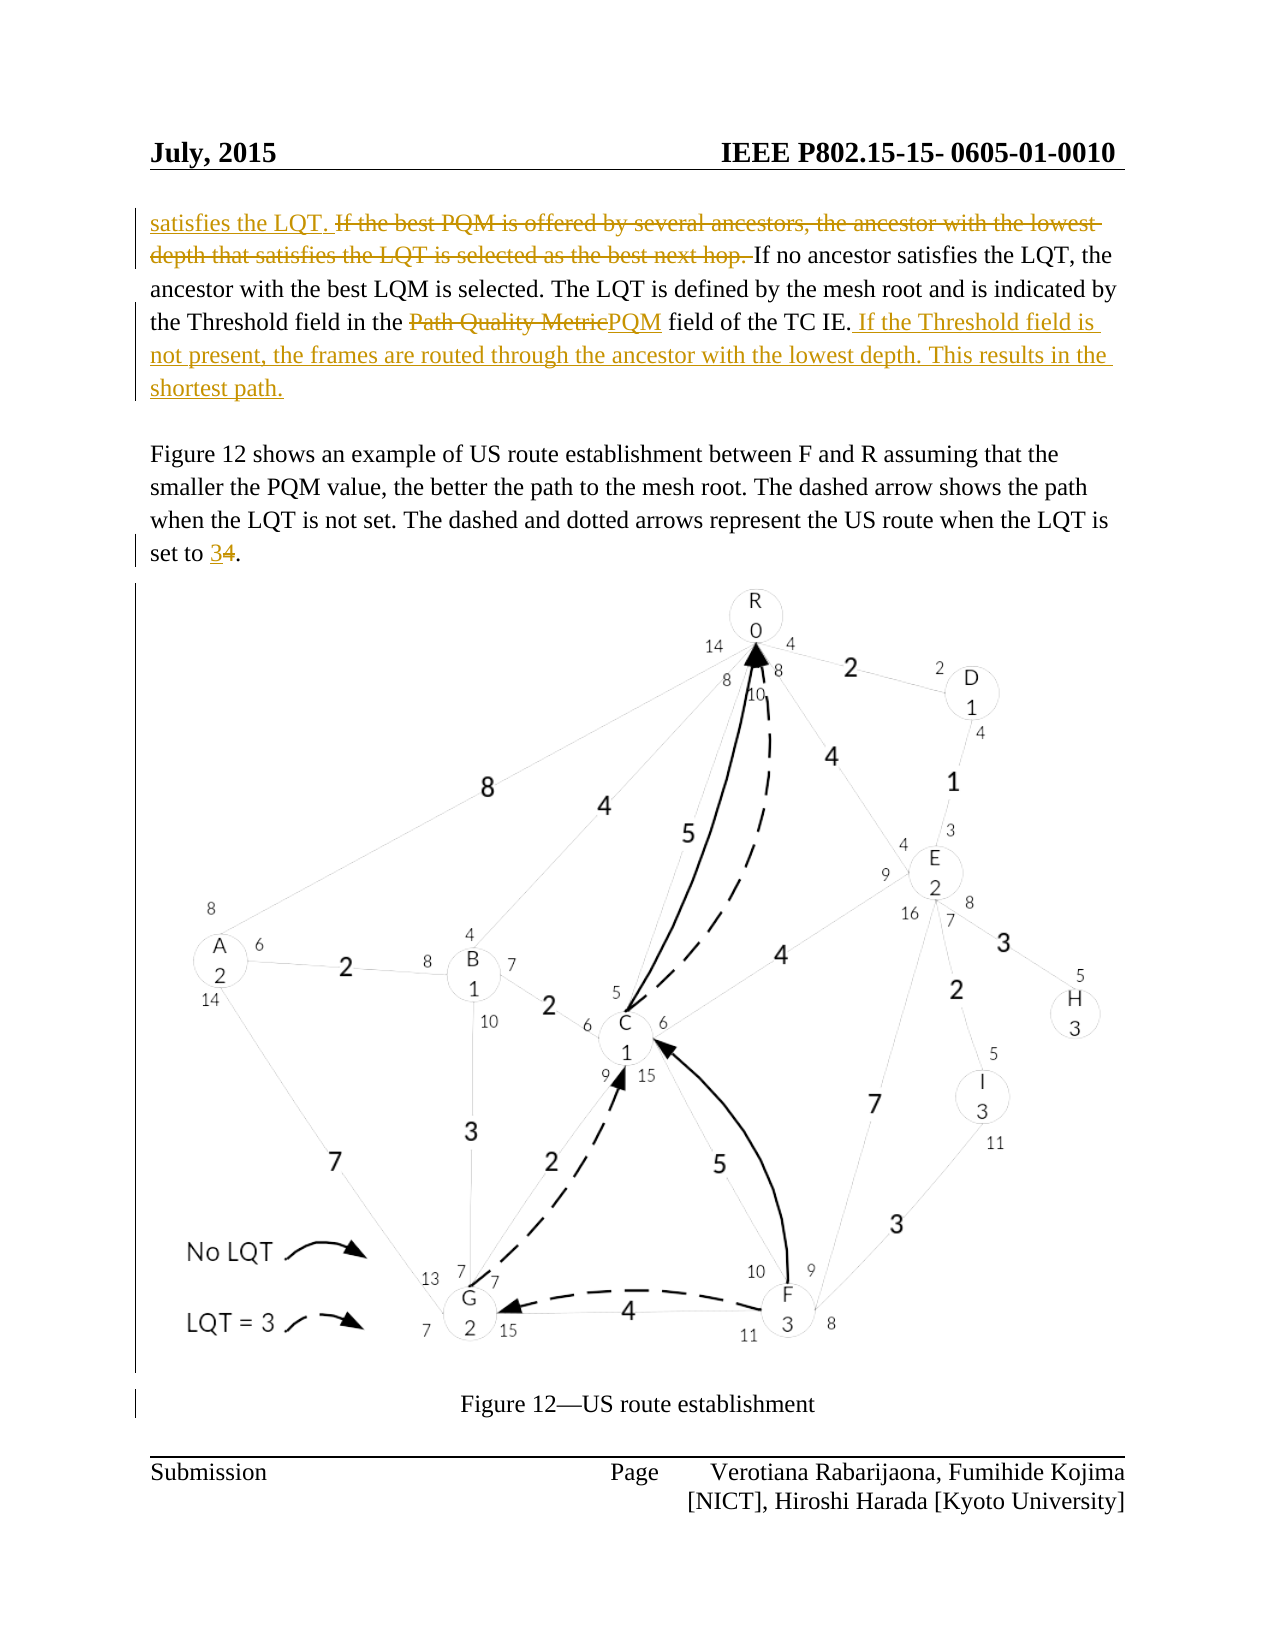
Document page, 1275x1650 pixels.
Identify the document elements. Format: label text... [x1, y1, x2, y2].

text Figure 12—US route establishment [150, 1389, 1125, 1418]
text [150, 208, 1125, 401]
text Figure 12 shows an example of US route establishment between F and R assuming that the smaller the PQM value, the better the path to the mesh root. The dashed arrow shows the path when the LQT is not set. The dashed and dotted arrows represent the US route when the LQT is set to . [150, 439, 1125, 567]
